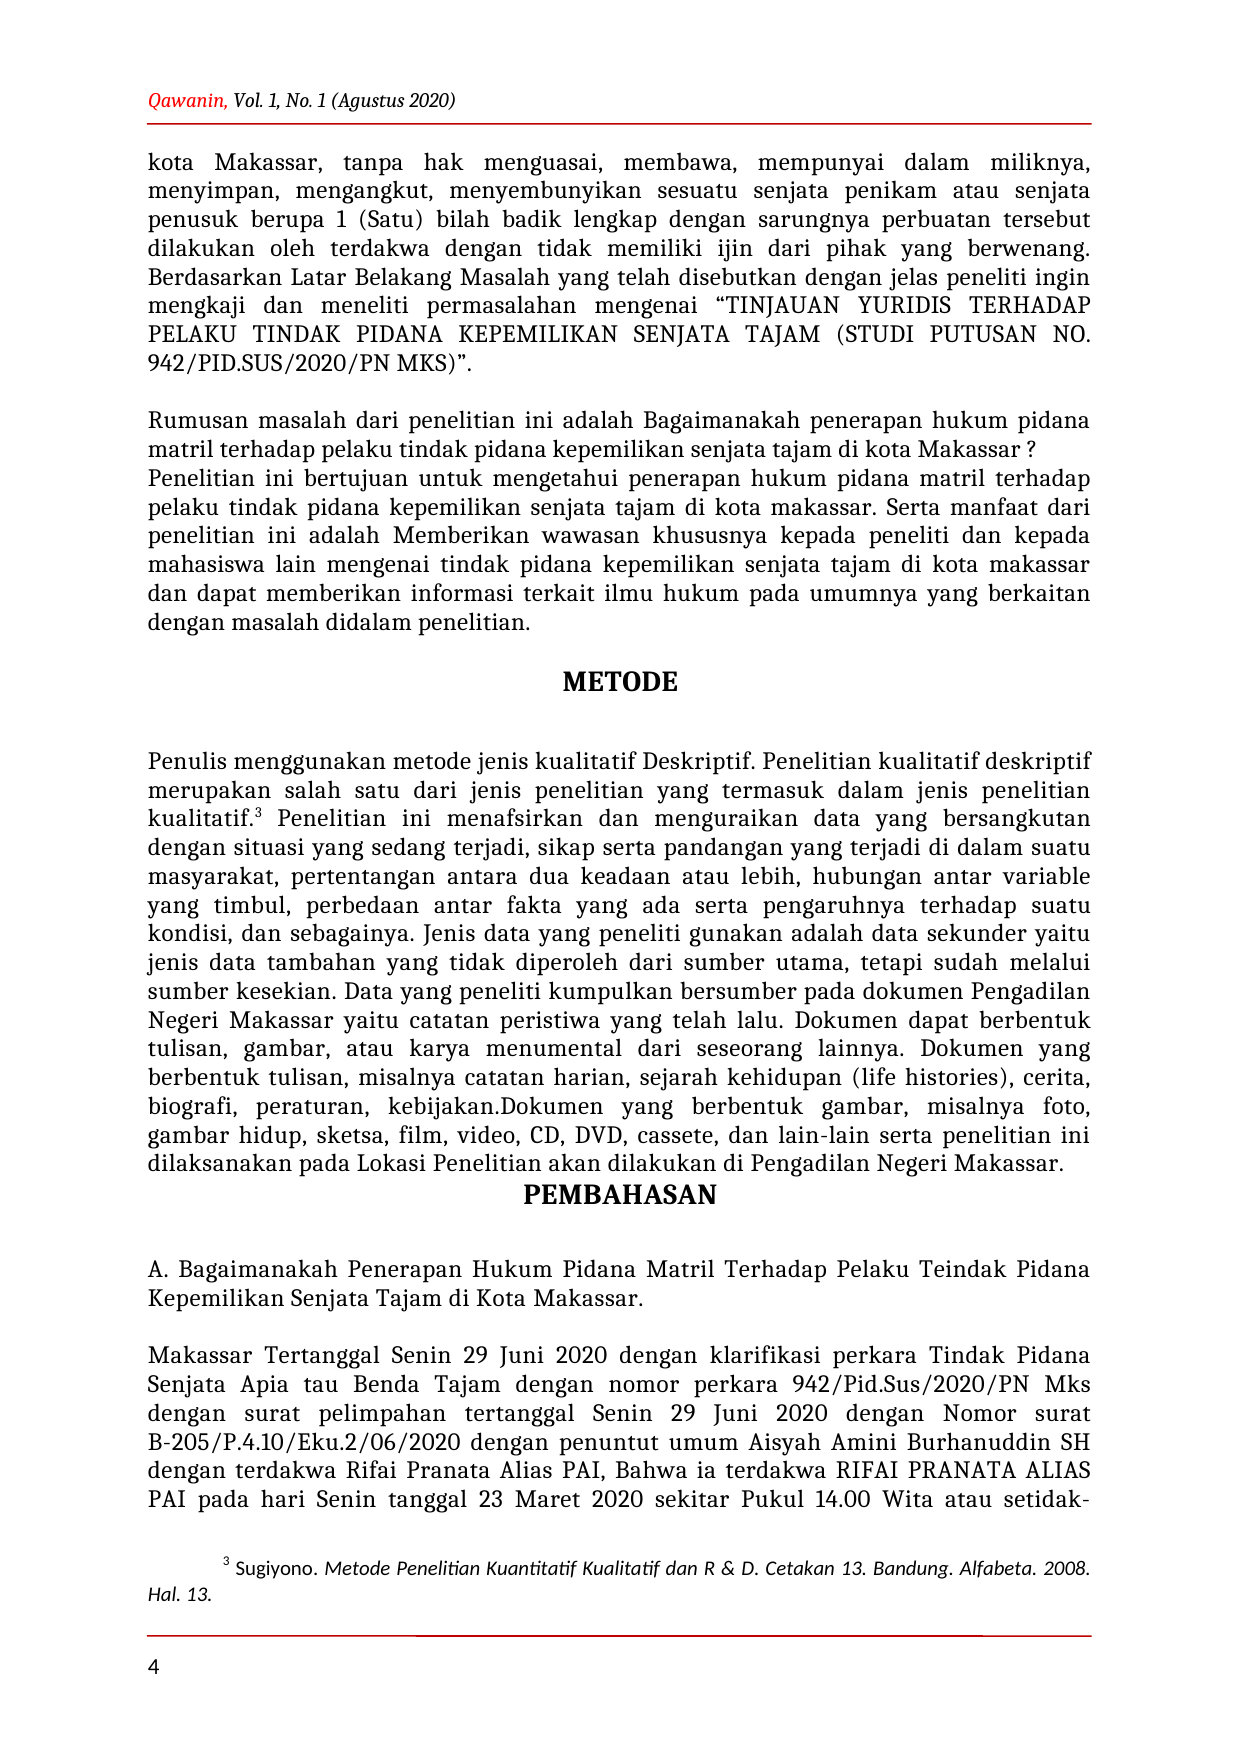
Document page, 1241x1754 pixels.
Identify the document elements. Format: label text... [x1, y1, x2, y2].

text METODE [148, 665, 1092, 699]
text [148, 1341, 1092, 1514]
text A. Bagaimanakah Penerapan Hukum Pidana Matril Terhadap Pelaku Teindak Pidana Kepemilikan Senjata Tajam di Kota Makassar. [148, 1255, 1092, 1313]
text Rumusan masalah dari penelitian ini adalah Bagaimanakah penerapan hukum pidana matril terhadap pelaku tindak pidana kepemilikan senjata tajam di kota Makassar ? [148, 406, 1092, 464]
text PEMBAHASAN [148, 1178, 1092, 1212]
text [148, 148, 1092, 378]
text Penulis menggunakan metode jenis kualitatif Deskriptif. Penelitian kualitatif deskriptif merupakan salah satu dari jenis penelitian yang termasuk dalam jenis penelitian kualitatif. Penelitian ini menafsirkan dan menguraikan data yang bersangkutan dengan situasi yang sedang terjadi, sikap serta pandangan yang terjadi di dalam suatu masyarakat, pertentangan antara dua keadaan atau lebih, hubungan antar variable yang timbul, perbedaan antar fakta yang ada serta pengaruhnya terhadap suatu kondisi, dan sebagainya. Jenis data yang peneliti gunakan adalah data sekunder yaitu jenis data tambahan yang tidak diperoleh dari sumber utama, tetapi sudah melalui sumber kesekian. Data yang peneliti kumpulkan bersumber pada dokumen Pengadilan Negeri Makassar yaitu catatan peristiwa yang telah lalu. Dokumen dapat berbentuk tulisan, gambar, atau karya menumental dari seseorang lainnya. Dokumen yang berbentuk tulisan, misalnya catatan harian, sejarah kehidupan (life histories), cerita, biografi, peraturan, kebijakan.Dokumen yang berbentuk gambar, misalnya foto, gambar hidup, sketsa, film, video, CD, DVD, cassete, dan lain-lain serta penelitian ini dilaksanakan pada Lokasi Penelitian akan dilakukan di Pengadilan Negeri Makassar. [148, 747, 1092, 1178]
text Penelitian ini bertujuan untuk mengetahui penerapan hukum pidana matril terhadap pelaku tindak pidana kepemilikan senjata tajam di kota makassar. Serta manfaat dari penelitian ini adalah Memberikan wawasan khususnya kepada peneliti dan kepada mahasiswa lain mengenai tindak pidana kepemilikan senjata tajam di kota makassar dan dapat memberikan informasi terkait ilmu hukum pada umumnya yang berkaitan dengan masalah didalam penelitian. [148, 464, 1092, 636]
